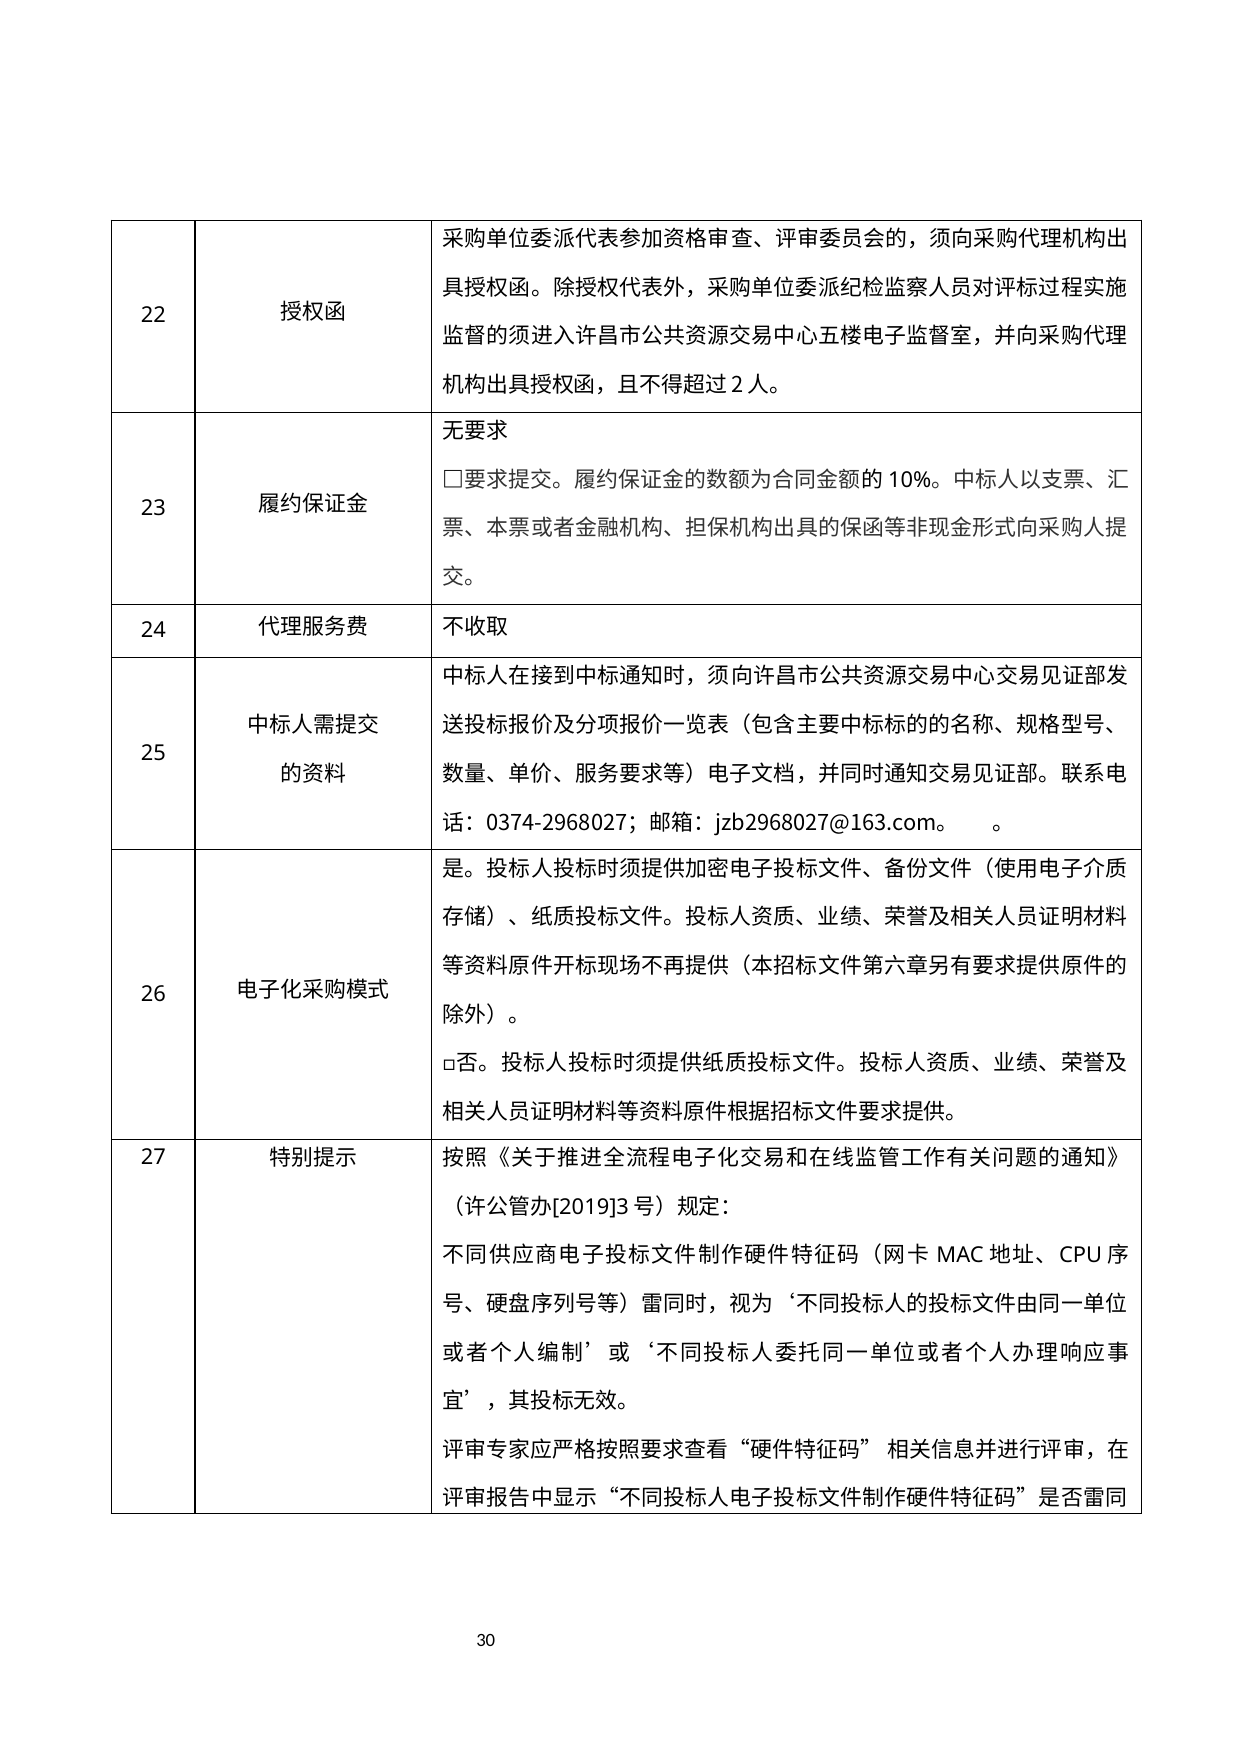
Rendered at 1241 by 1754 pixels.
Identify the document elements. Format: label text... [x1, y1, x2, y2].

table_cell 采购单位委派代表参加资格审查、评审委员会的，须向采购代理机构出具授权函。除授权代表外，采购单位委派纪检监察人员对评标过程实施监督的须进入许昌市公共资源交易中心五楼电子监督室，并向采购代理机构出具授权函，且不得超过2人。 [432, 221, 1141, 412]
table_cell 23 [112, 413, 194, 604]
table_cell 是。投标人投标时须提供加密电子投标文件、备份文件（使用电子介质存储）、纸质投标文件。投标人资质、业绩、荣誉及相关人员证明材料等资料原件开标现场不再提供（本招标文件第六章另有要求提供原件的除外）。 □否。投标人投标时须提供纸质投标文件。投标人资质、业绩、荣誉及相关人员证明材料等资料原件根据招标文件要求提供。 [432, 850, 1141, 1138]
table_cell 22 [112, 221, 194, 412]
table_cell 中标人在接到中标通知时，须向许昌市公共资源交易中心交易见证部发送投标报价及分项报价一览表（包含主要中标标的的名称、规格型号、数量、单价、服务要求等）电子文档，并同时通知交易见证部。联系电话：0374-2968027；邮箱：jzb2968027@163.com。 。 [432, 658, 1141, 849]
table_cell 26 [112, 850, 194, 1138]
table_cell 代理服务费 [196, 605, 431, 657]
table_cell 25 [112, 658, 194, 849]
table_cell 不收取 [432, 605, 1141, 657]
table_cell 履约保证金 [196, 413, 431, 604]
table_cell 授权函 [196, 221, 431, 412]
table_cell 中标人需提交 的资料 [196, 658, 431, 849]
table_cell 特别提示 [196, 1140, 431, 1512]
table_cell 24 [112, 605, 194, 657]
table_cell 27 [112, 1140, 194, 1512]
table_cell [432, 1140, 1141, 1512]
table_cell 无要求 □要求提交。履约保证金的数额为合同金额的10%。中标人以支票、汇票、本票或者金融机构、担保机构出具的保函等非现金形式向采购人提交。 [432, 413, 1141, 604]
table_cell 电子化采购模式 [196, 850, 431, 1138]
